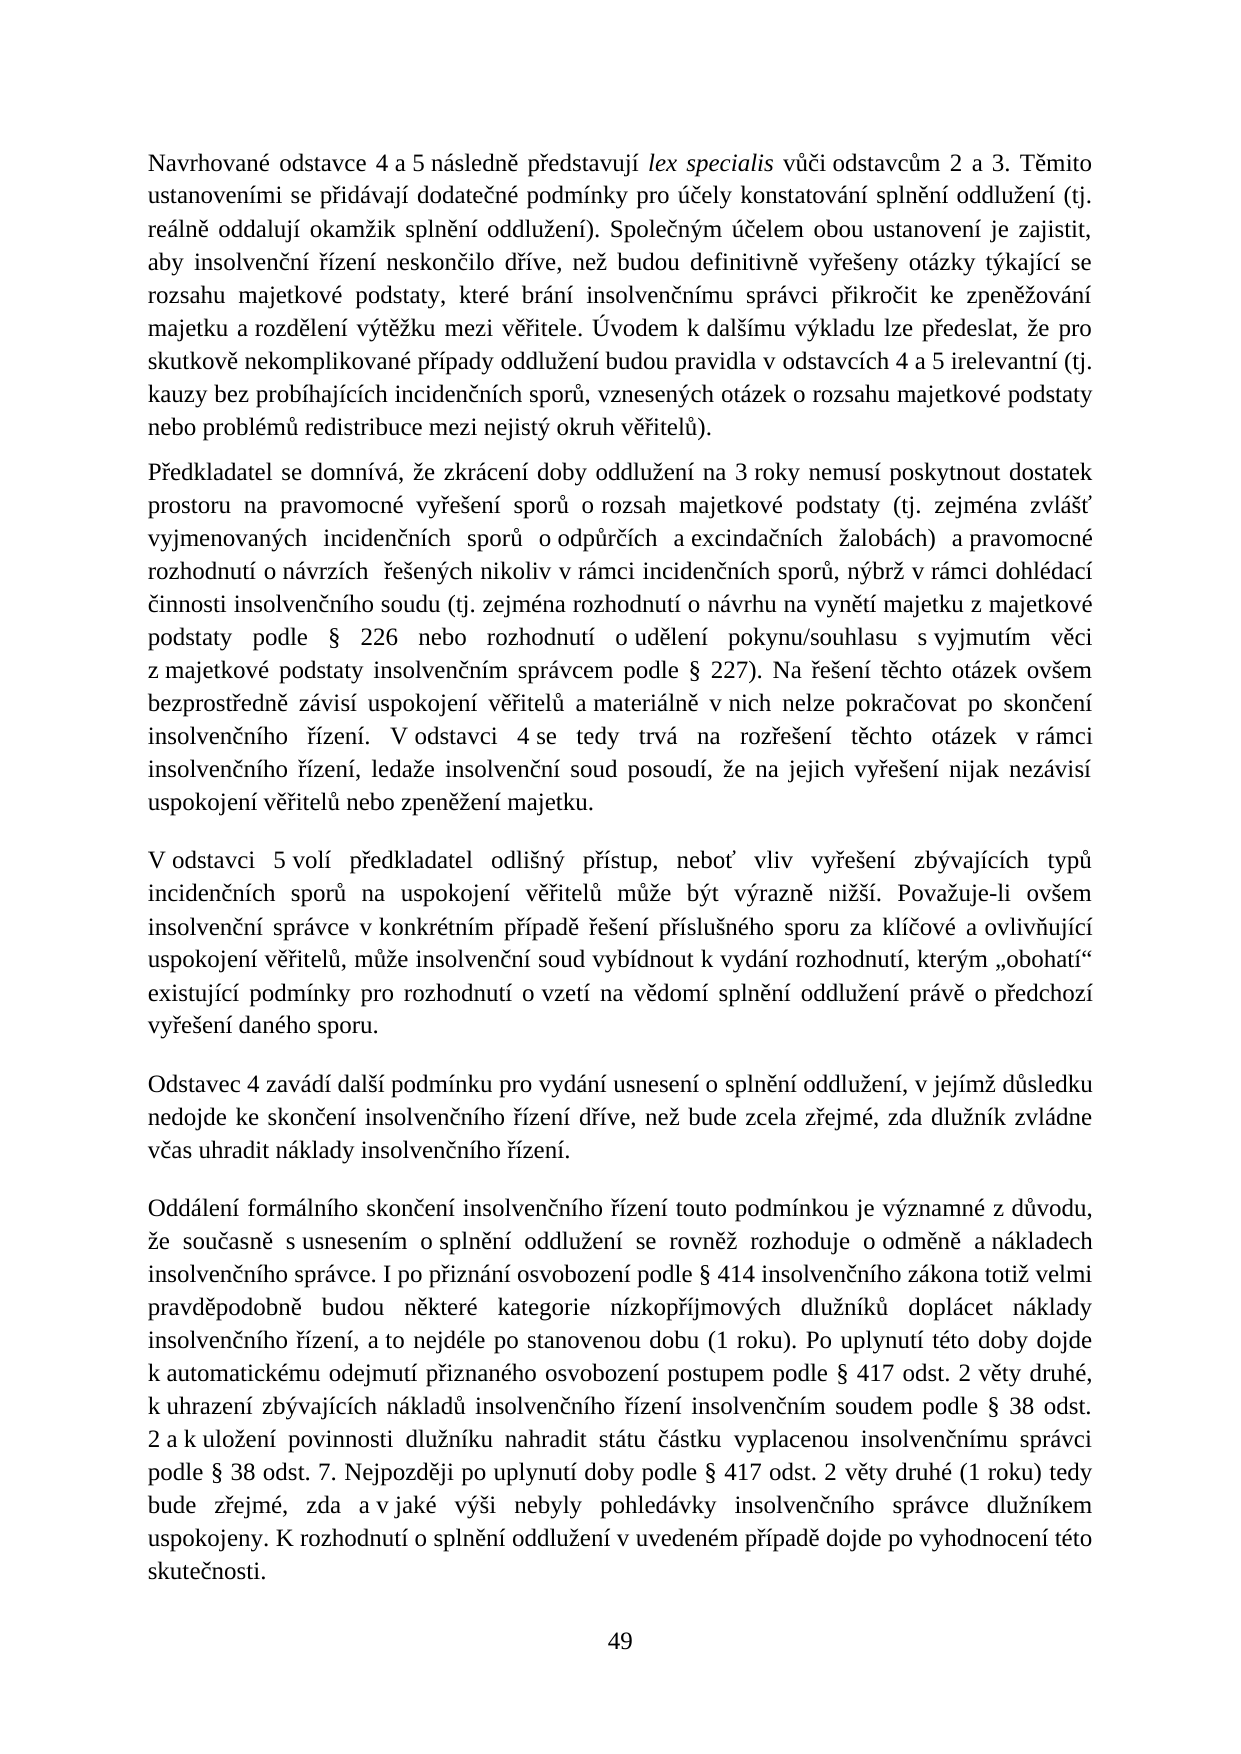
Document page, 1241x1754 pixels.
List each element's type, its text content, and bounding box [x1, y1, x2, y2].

text Předkladatel se domnívá, že zkrácení doby oddlužení na 3 roky nemusí poskytnout dostatek prostoru na pravomocné vyřešení sporů o rozsah majetkové podstaty (tj. zejména zvlášť vyjmenovaných incidenčních sporů o odpůrčích a excindačních žalobách) a pravomocné rozhodnutí o návrzích řešených nikoliv v rámci incidenčních sporů, nýbrž v rámci dohlédací činnosti insolvenčního soudu (tj. zejména rozhodnutí o návrhu na vynětí majetku z majetkové podstaty podle § 226 nebo rozhodnutí o udělení pokynu/souhlasu s vyjmutím věci z majetkové podstaty insolvenčním správcem podle § 227). Na řešení těchto otázek ovšem bezprostředně závisí uspokojení věřitelů a materiálně v nich nelze pokračovat po skončení insolvenčního řízení. V odstavci 4 se tedy trvá na rozřešení těchto otázek v rámci insolvenčního řízení, ledaže insolvenční soud posoudí, že na jejich vyřešení nijak nezávisí uspokojení věřitelů nebo zpeněžení majetku. [148, 457, 1093, 816]
text V odstavci 5 volí předkladatel odlišný přístup, neboť vliv vyřešení zbývajících typů incidenčních sporů na uspokojení věřitelů může být výrazně nižší. Považuje-li ovšem insolvenční správce v konkrétním případě řešení příslušného sporu za klíčové a ovlivňující uspokojení věřitelů, může insolvenční soud vybídnout k vydání rozhodnutí, kterým „obohatí“ existující podmínky pro rozhodnutí o vzetí na vědomí splnění oddlužení právě o předchozí vyřešení daného sporu. [148, 846, 1093, 1039]
text Navrhované odstavce 4 a 5 následně představují lex specialis vůči odstavcům 2 a 3. Těmito ustanoveními se přidávají dodatečné podmínky pro účely konstatování splnění oddlužení (tj. reálně oddalují okamžik splnění oddlužení). Společným účelem obou ustanovení je zajistit, aby insolvenční řízení neskončilo dříve, než budou definitivně vyřešeny otázky týkající se rozsahu majetkové podstaty, které brání insolvenčnímu správci přikročit ke zpeněžování majetku a rozdělení výtěžku mezi věřitele. Úvodem k dalšímu výkladu lze předeslat, že pro skutkově nekomplikované případy oddlužení budou pravidla v odstavcích 4 a 5 irelevantní (tj. kauzy bez probíhajících incidenčních sporů, vznesených otázek o rozsahu majetkové podstaty nebo problémů redistribuce mezi nejistý okruh věřitelů). [148, 148, 1093, 441]
text Odstavec 4 zavádí další podmínku pro vydání usnesení o splnění oddlužení, v jejímž důsledku nedojde ke skončení insolvenčního řízení dříve, než bude zcela zřejmé, zda dlužník zvládne včas uhradit náklady insolvenčního řízení. [148, 1069, 1093, 1163]
text Oddálení formálního skončení insolvenčního řízení touto podmínkou je významné z důvodu, že současně s usnesením o splnění oddlužení se rovněž rozhoduje o odměně a nákladech insolvenčního správce. I po přiznání osvobození podle § 414 insolvenčního zákona totiž velmi pravděpodobně budou některé kategorie nízkopříjmových dlužníků doplácet náklady insolvenčního řízení, a to nejdéle po stanovenou dobu (1 roku). Po uplynutí této doby dojde k automatickému odejmutí přiznaného osvobození postupem podle § 417 odst. 2 věty druhé, k uhrazení zbývajících nákladů insolvenčního řízení insolvenčním soudem podle § 38 odst. 2 a k uložení povinnosti dlužníku nahradit státu částku vyplacenou insolvenčnímu správci podle § 38 odst. 7. Nejpozději po uplynutí doby podle § 417 odst. 2 věty druhé (1 roku) tedy bude zřejmé, zda a v jaké výši nebyly pohledávky insolvenčního správce dlužníkem uspokojeny. K rozhodnutí o splnění oddlužení v uvedeném případě dojde po vyhodnocení této skutečnosti. [148, 1193, 1093, 1585]
